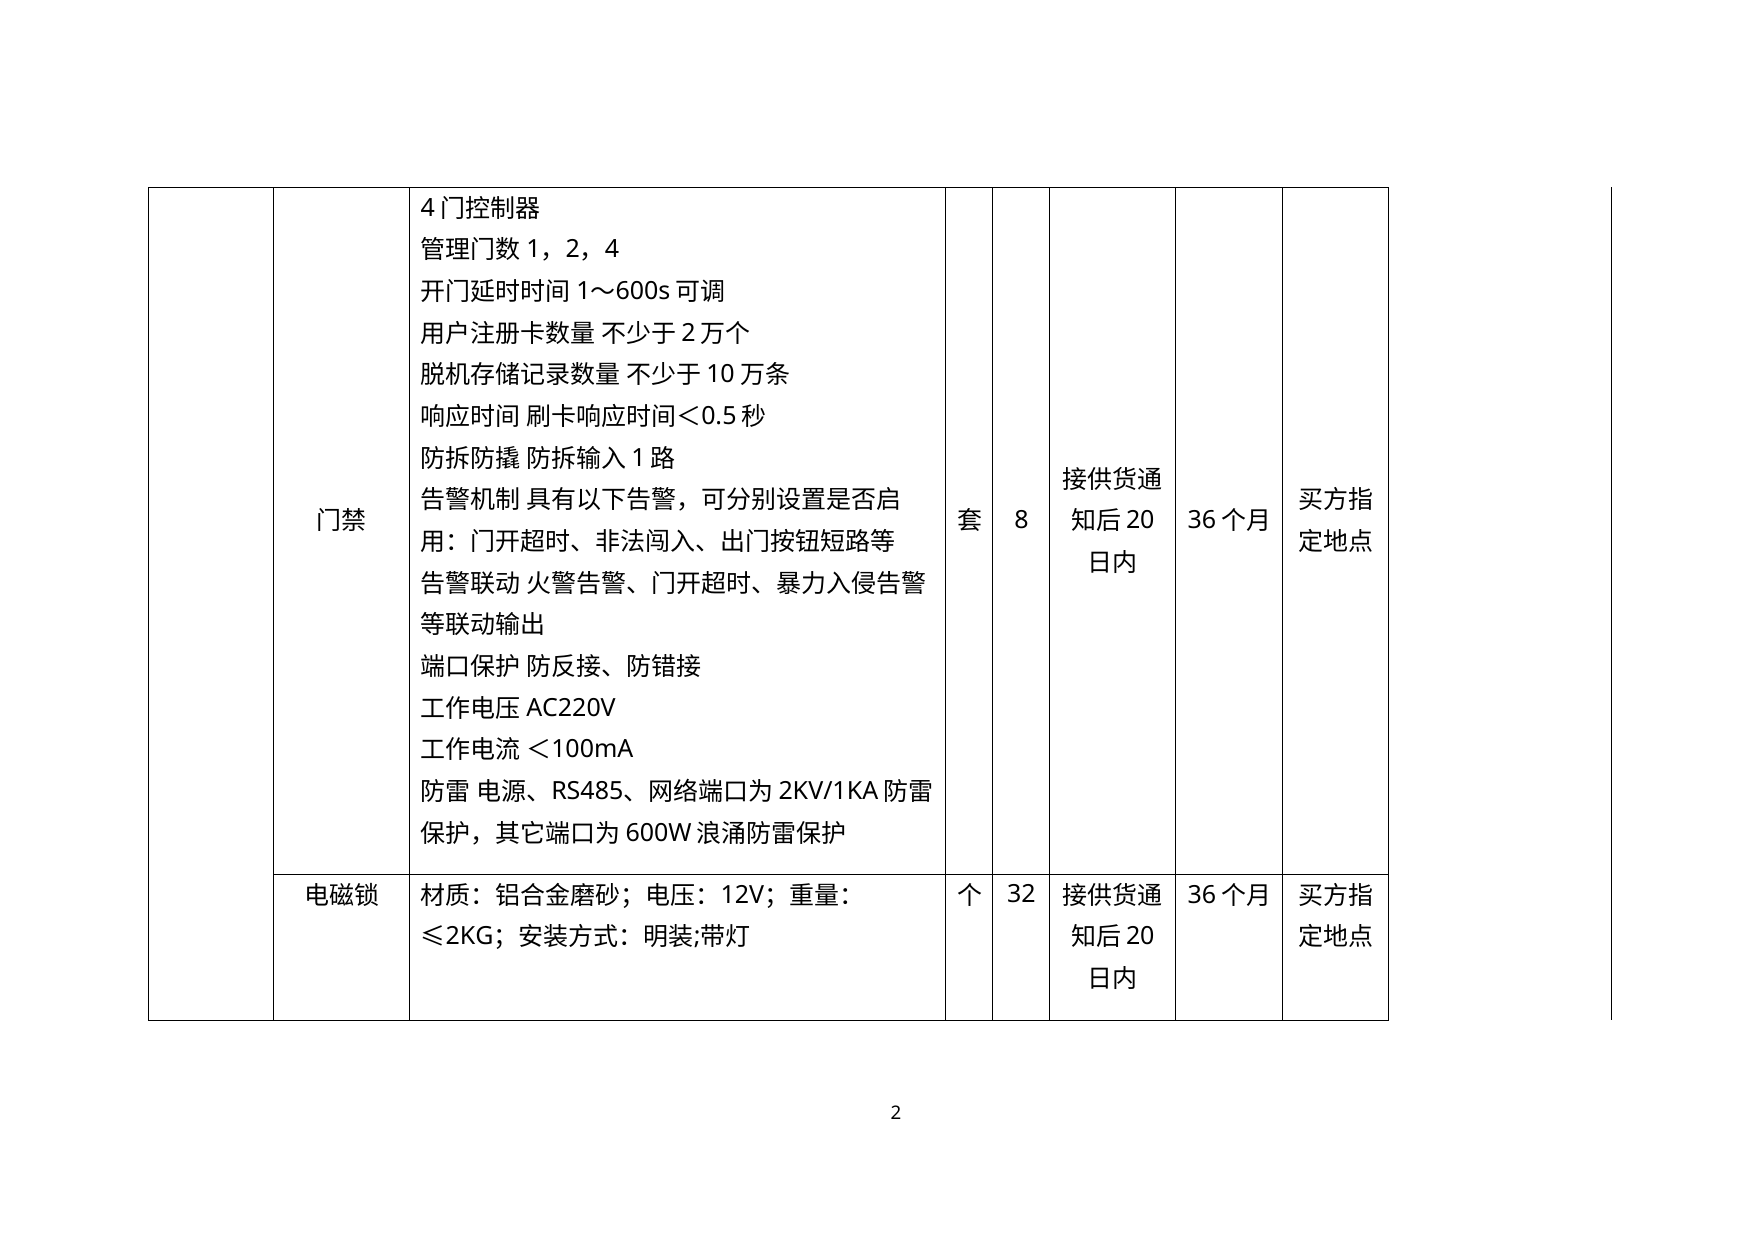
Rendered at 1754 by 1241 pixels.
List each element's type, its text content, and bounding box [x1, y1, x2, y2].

table_cell 4门控制器 管理门数 1，2，4 开门延时时间 1～600s可调 用户注册卡数量 不少于2万个 脱机存储记录数量 不少于10万条 响应时间 刷卡响应时间＜0.5秒 防拆防撬 防拆输入1路 告警机制 具有以下告警，可分别设置是否启用：门开超时、非法闯入、出门按钮短路等 告警联动 火警告警、门开超时、暴力入侵告警等联动输出 端口保护 防反接、防错接 工作电压 AC220V 工作电流 ＜100mA 防雷 电源、RS485、网络端口为2KV/1KA防雷保护，其它端口为600W浪涌防雷保护 [410, 188, 945, 874]
table_cell 门禁 [274, 188, 409, 874]
table_cell 8 [993, 188, 1049, 874]
table_cell 个 [946, 875, 992, 1019]
table_cell 36个月 [1176, 188, 1282, 874]
table_cell 电磁锁 [274, 875, 409, 1019]
table_cell 接供货通知后20日内 [1050, 188, 1175, 874]
table_cell 接供货通知后20日内 [1050, 875, 1175, 1019]
table_cell 36个月 [1176, 875, 1282, 1019]
table_cell 买方指定地点 [1283, 188, 1388, 874]
table_cell 材质：铝合金磨砂；电压：12V；重量：≤2KG；安装方式：明装;带灯 [410, 875, 945, 1019]
table_cell 买方指定地点 [1283, 875, 1388, 1019]
table_cell 套 [946, 188, 992, 874]
table_cell 32 [993, 875, 1049, 1019]
